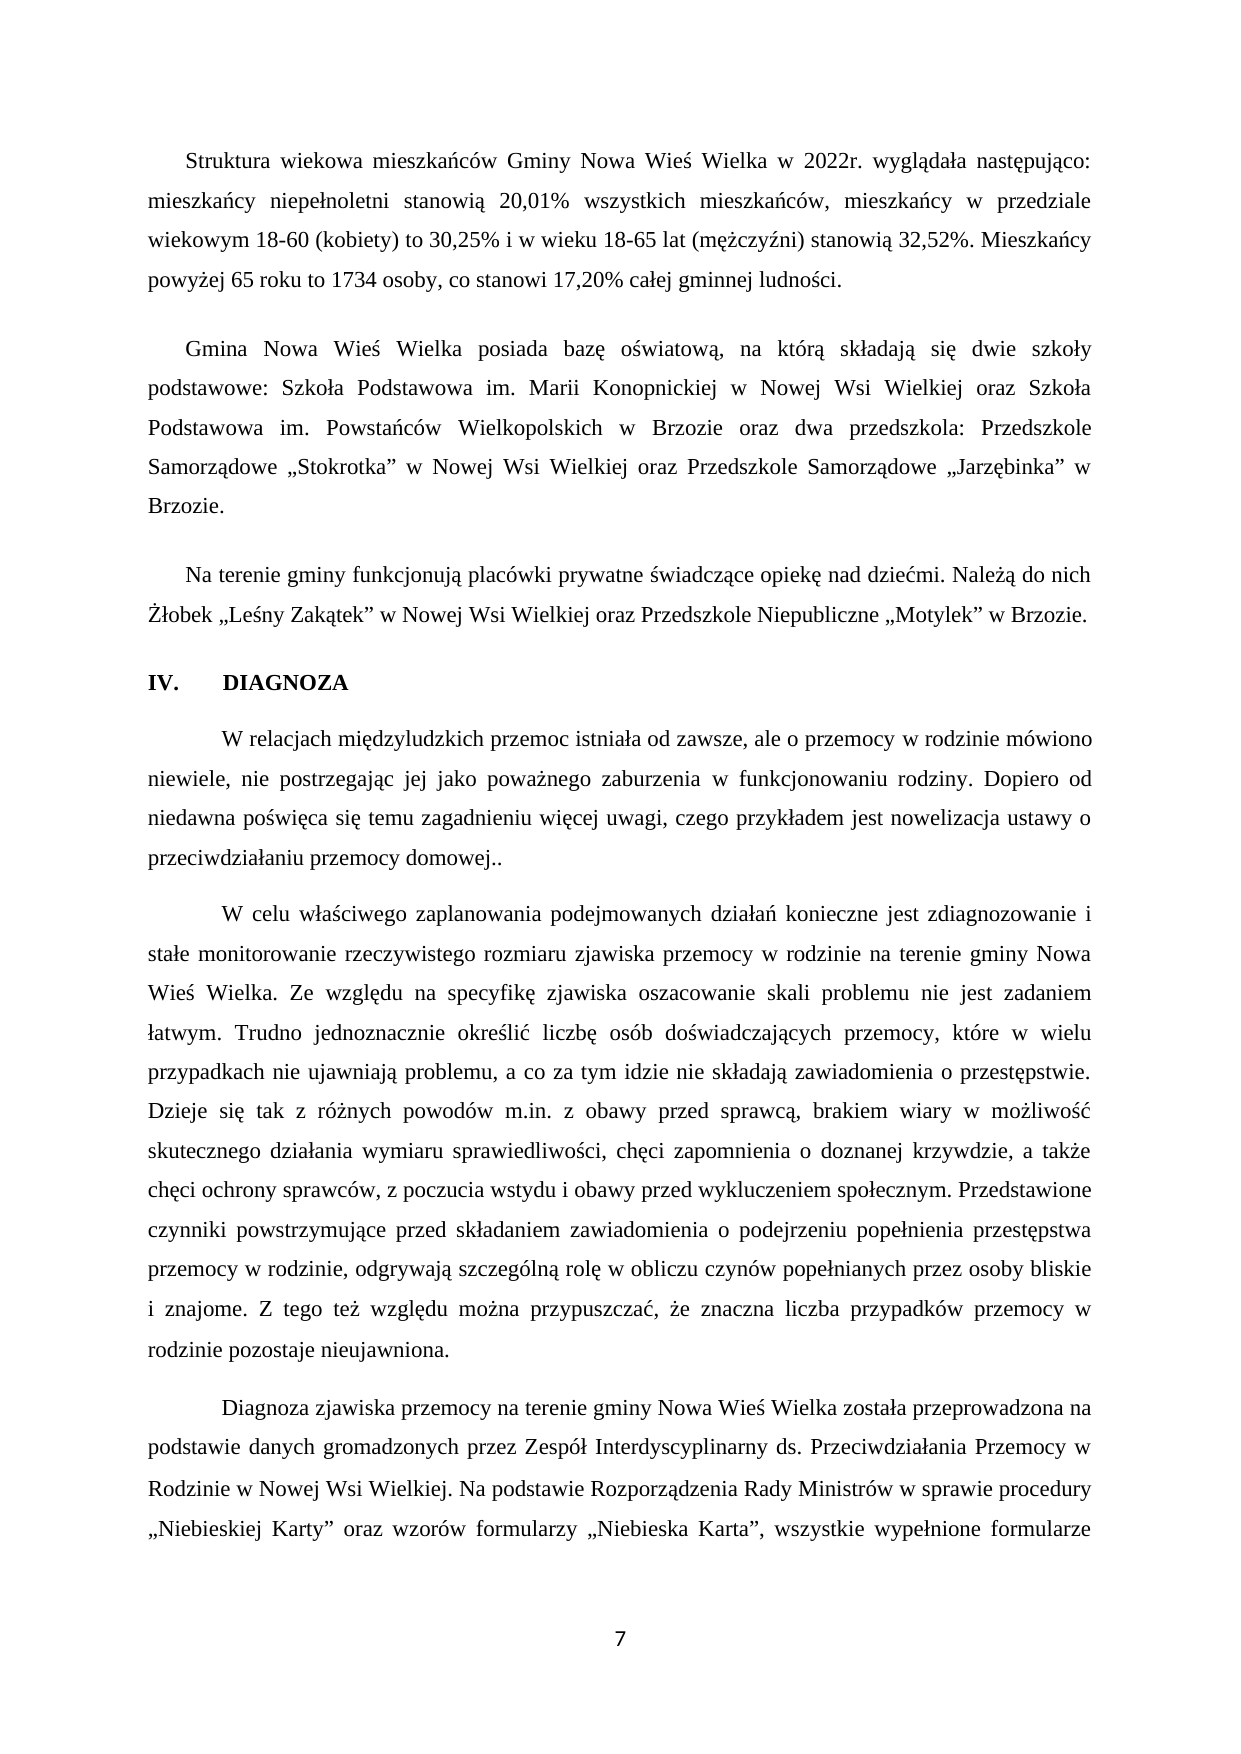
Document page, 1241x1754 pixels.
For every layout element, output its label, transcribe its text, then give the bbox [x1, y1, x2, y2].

text W celu właściwego zaplanowania podejmowanych działań konieczne jest zdiagnozowanie i stałe monitorowanie rzeczywistego rozmiaru zjawiska przemocy w rodzinie na terenie gminy Nowa Wieś Wielka. Ze względu na specyfikę zjawiska oszacowanie skali problemu nie jest zadaniem łatwym. Trudno jednoznacznie określić liczbę osób doświadczających przemocy, które w wielu przypadkach nie ujawniają problemu, a co za tym idzie nie składają zawiadomienia o przestępstwie. Dzieje się tak z różnych powodów m.in. z obawy przed sprawcą, brakiem wiary w możliwość skutecznego działania wymiaru sprawiedliwości, chęci zapomnienia o doznanej krzywdzie, a także chęci ochrony sprawców, z poczucia wstydu i obawy przed wykluczeniem społecznym. Przedstawione czynniki powstrzymujące przed składaniem zawiadomienia o podejrzeniu popełnienia przestępstwa przemocy w rodzinie, odgrywają szczególną rolę w obliczu czynów popełnianych przez osoby bliskie i znajome. Z tego też względu można przypuszczać, że znaczna liczba przypadków przemocy w rodzinie pozostaje nieujawniona. [148, 900, 1093, 1363]
text Struktura wiekowa mieszkańców Gminy Nowa Wieś Wielka w 2022r. wyglądała następująco: mieszkańcy niepełnoletni stanowią 20,01% wszystkich mieszkańców, mieszkańcy w przedziale wiekowym 18-60 (kobiety) to 30,25% i w wieku 18-65 lat (mężczyźni) stanowią 32,52%. Mieszkańcy powyżej 65 roku to 1734 osoby, co stanowi 17,20% całej gminnej ludności. [148, 148, 1093, 292]
text Na terenie gminy funkcjonują placówki prywatne świadczące opiekę nad dziećmi. Należą do nich Żłobek „Leśny Zakątek” w Nowej Wsi Wielkiej oraz Przedszkole Niepubliczne „Motylek” w Brzozie. [148, 561, 1093, 627]
text W relacjach międzyludzkich przemoc istniała od zawsze, ale o przemocy w rodzinie mówiono niewiele, nie postrzegając jej jako poważnego zaburzenia w funkcjonowaniu rodziny. Dopiero od niedawna poświęca się temu zagadnieniu więcej uwagi, czego przykładem jest nowelizacja ustawy o przeciwdziałaniu przemocy domowej.. [148, 726, 1093, 870]
list DIAGNOZA [148, 669, 1093, 696]
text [148, 1394, 1093, 1541]
text Gmina Nowa Wieś Wielka posiada bazę oświatową, na którą składają się dwie szkoły podstawowe: Szkoła Podstawowa im. Marii Konopnickiej w Nowej Wsi Wielkiej oraz Szkoła Podstawowa im. Powstańców Wielkopolskich w Brzozie oraz dwa przedszkola: Przedszkole Samorządowe „Stokrotka” w Nowej Wsi Wielkiej oraz Przedszkole Samorządowe „Jarzębinka” w Brzozie. [148, 335, 1093, 519]
